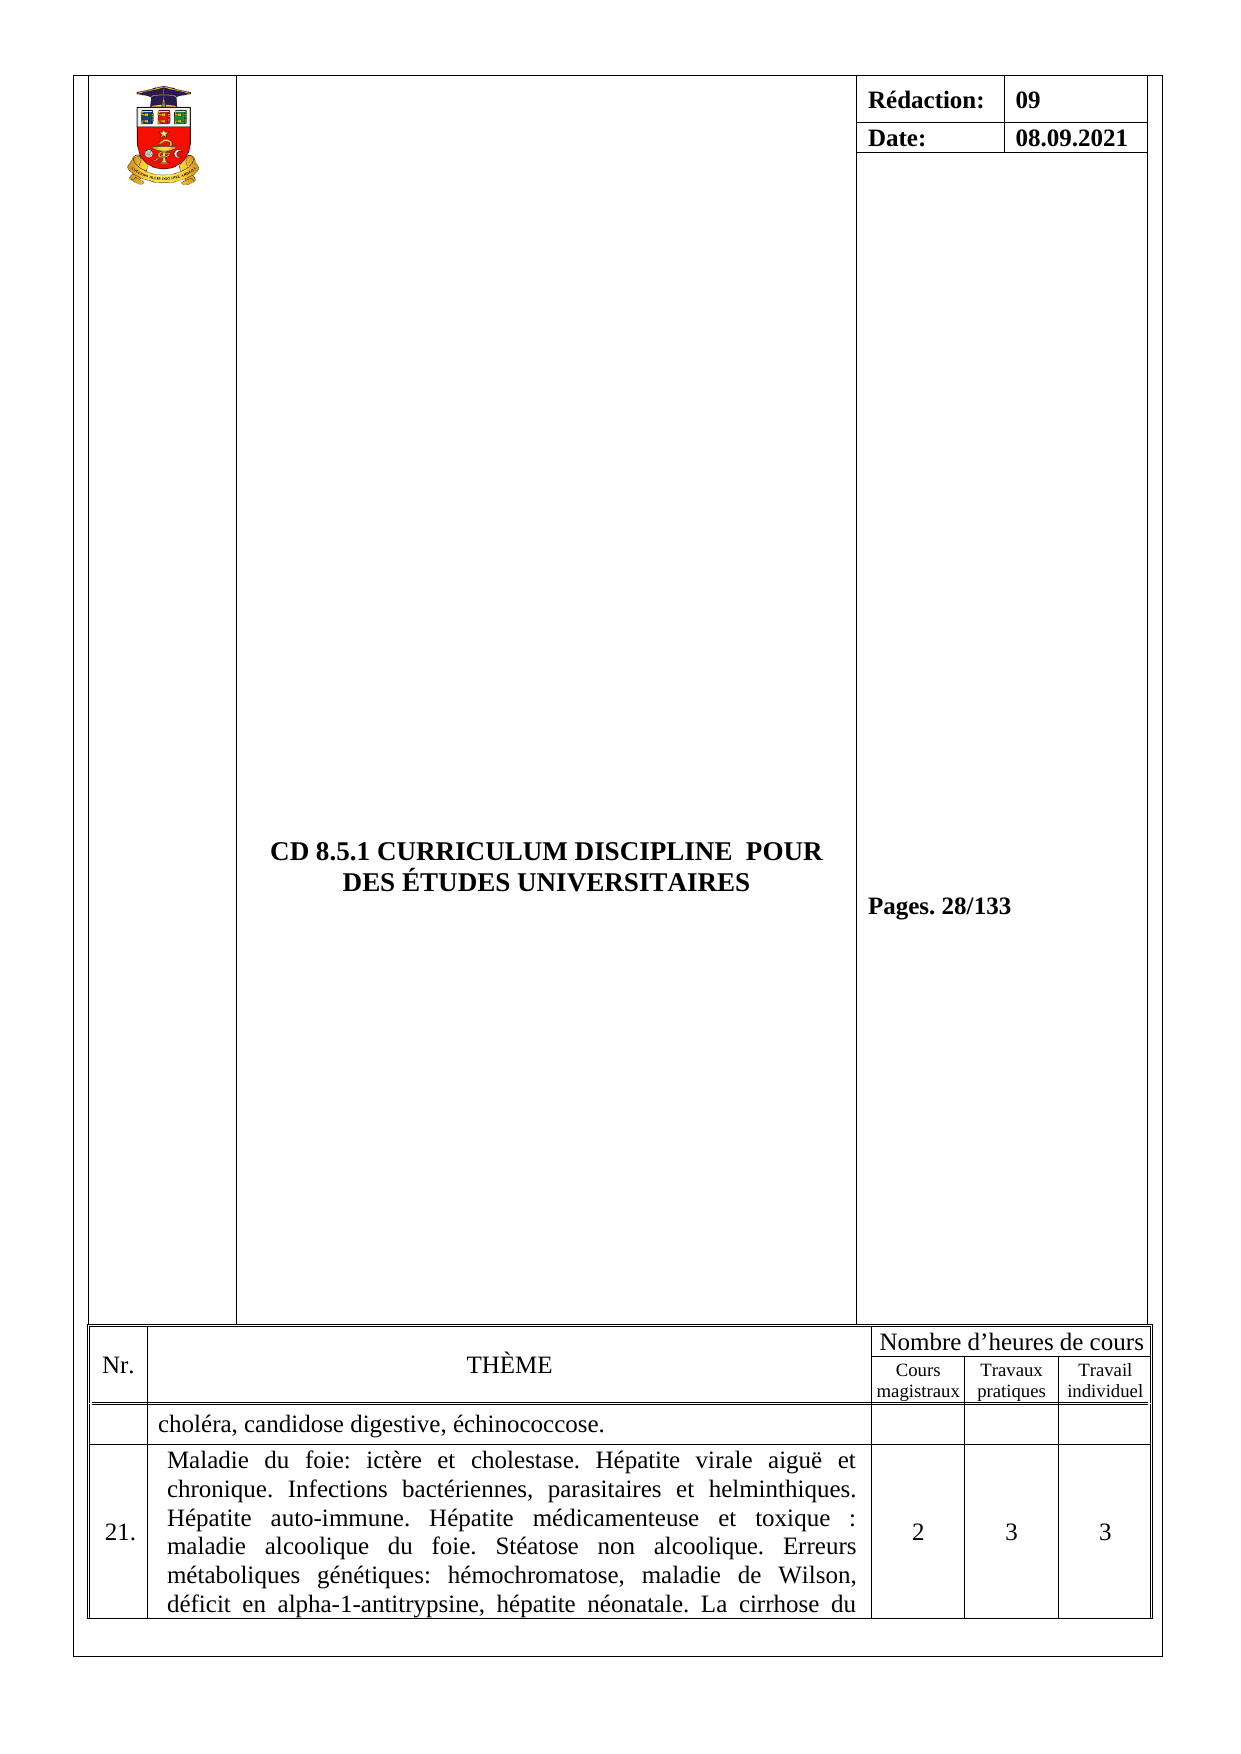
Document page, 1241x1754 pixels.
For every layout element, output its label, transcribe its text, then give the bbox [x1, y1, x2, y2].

table_cell 3 [1059, 1402, 1150, 1444]
picture [116, 86, 212, 185]
table_cell 2 [872, 1445, 964, 1618]
table_cell 3 [965, 1445, 1058, 1618]
table_cell 21. [90, 1445, 147, 1618]
table_cell Travail individuel [1059, 1357, 1150, 1402]
table_cell Maladie du foie: ictère et cholestase. Hépatite virale aiguë et chronique. Infections bactériennes, parasitaires et helminthiques. Hépatite auto-immune. Hépatite médicamenteuse et toxique : maladie alcoolique du foie. Stéatose non alcoolique. Erreurs métaboliques génétiques: hémochromatose, maladie de Wilson, déficit en alpha-1-antitrypsine, hépatite néonatale. La cirrhose du foie. Hypertension portale. Tumeurs bénignes et malignes. Pathologie des voies biliaires: lithiase biliaire, cholangite aiguë et chronique. Cholécystite aiguë et chronique. Carcinome de la vésicule biliaire et des voies biliaires extrahépatiques. Pathologie du pancréas exocrine: mucoviscidose, pancréatite aiguë et chronique, tumeurs bénignes et malignes. N° test 3: thèmes 16 à 21. [148, 1445, 871, 1618]
table_cell 3 [965, 1405, 1058, 1444]
table_header Nr. [90, 1327, 147, 1402]
table_cell 2 [872, 1405, 964, 1444]
table_cell Pathologie intestinale: troubles circulatoires, modifications de la lumière (mégacôlon, diverticules), entérocolite, inflammation de certains segments intestinaux (appendicite, proctite). Maladie inflammatoire de l ‘intestin (maladie de Crohn, rectocolite hémorragique non spécifique), tumeurs bénignes et malignes. Infections intestinales: fièvre typhoïde, salmonellose, dysenterie, choléra, candidose digestive, échinococcose. [148, 1405, 871, 1444]
table_header ТHÈМE [148, 1327, 871, 1402]
table_cell 3 [1059, 1445, 1150, 1618]
table_cell Cours magistraux [872, 1357, 964, 1402]
table_header Nombre d’heures de cours [872, 1327, 1150, 1356]
table_cell Travaux pratiques [965, 1357, 1058, 1402]
table_cell 20. [90, 1402, 147, 1444]
